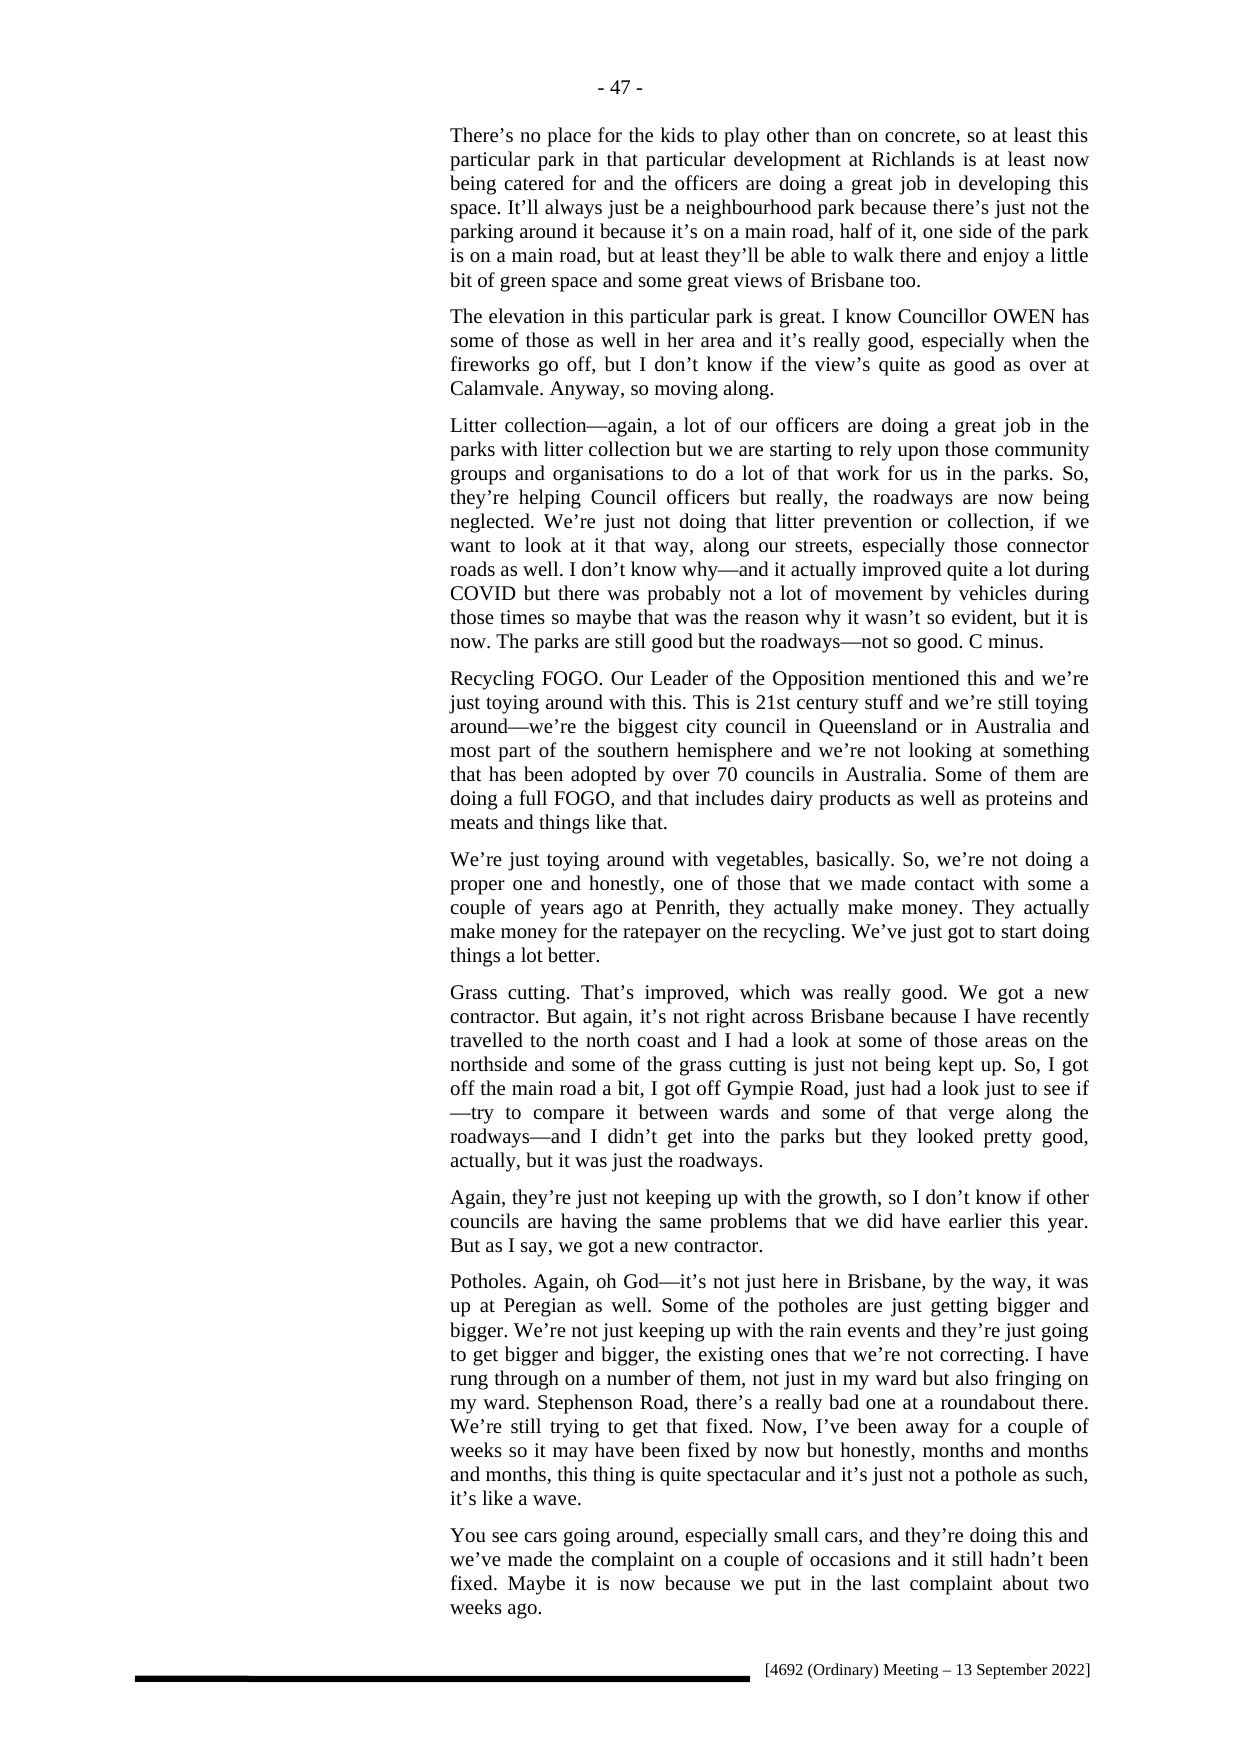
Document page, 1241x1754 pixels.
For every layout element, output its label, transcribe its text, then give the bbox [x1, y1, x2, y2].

text The elevation in this particular park is great. I know Councillor OWEN has some of those as well in her area and it’s really good, especially when the fireworks go off, but I don’t know if the view’s quite as good as over at Calamvale. Anyway, so moving along. [450, 304, 1090, 400]
text Potholes. Again, oh God—it’s not just here in Brisbane, by the way, it was up at Peregian as well. Some of the potholes are just getting bigger and bigger. We’re not just keeping up with the rain events and they’re just going to get bigger and bigger, the existing ones that we’re not correcting. I have rung through on a number of them, not just in my ward but also fringing on my ward. Stephenson Road, there’s a really bad one at a roundabout there. We’re still trying to get that fixed. Now, I’ve been away for a couple of weeks so it may have been fixed by now but honestly, months and months and months, this thing is quite spectacular and it’s just not a pothole as such, it’s like a wave. [450, 1269, 1090, 1510]
text Again, they’re just not keeping up with the growth, so I don’t know if other councils are having the same problems that we did have earlier this year. But as I say, we got a new contractor. [450, 1185, 1090, 1257]
text We’re just toying around with vegetables, basically. So, we’re not doing a proper one and honestly, one of those that we made contact with some a couple of years ago at Penrith, they actually make money. They actually make money for the ratepayer on the recycling. We’ve just got to start doing things a lot better. [450, 847, 1090, 967]
text Grass cutting. That’s improved, which was really good. We got a new contractor. But again, it’s not right across Brisbane because I have recently travelled to the north coast and I had a look at some of those areas on the northside and some of the grass cutting is just not being kept up. So, I got off the main road a bit, I got off Gympie Road, just had a look just to see if—try to compare it between wards and some of that verge along the roadways—and I didn’t get into the parks but they looked pretty good, actually, but it was just the roadways. [450, 980, 1090, 1172]
text Recycling FOGO. Our Leader of the Opposition mentioned this and we’re just toying around with this. This is 21st century stuff and we’re still toying around—we’re the biggest city council in Queensland or in Australia and most part of the southern hemisphere and we’re not looking at something that has been adopted by over 70 councils in Australia. Some of them are doing a full FOGO, and that includes dairy products as well as proteins and meats and things like that. [450, 666, 1090, 834]
text Litter collection—again, a lot of our officers are doing a great job in the parks with litter collection but we are starting to rely upon those community groups and organisations to do a lot of that work for us in the parks. So, they’re helping Council officers but really, the roadways are now being neglected. We’re just not doing that litter prevention or collection, if we want to look at it that way, along our streets, especially those connector roads as well. I don’t know why—and it actually improved quite a lot during COVID but there was probably not a lot of movement by vehicles during those times so maybe that was the reason why it wasn’t so evident, but it is now. The parks are still good but the roadways—not so good. C minus. [450, 413, 1090, 653]
text You see cars going around, especially small cars, and they’re doing this and we’ve made the complaint on a couple of occasions and it still hadn’t been fixed. Maybe it is now because we put in the last complaint about two weeks ago. [450, 1522, 1090, 1619]
text There’s no place for the kids to play other than on concrete, so at least this particular park in that particular development at Richlands is at least now being catered for and the officers are doing a great job in developing this space. It’ll always just be a neighbourhood park because there’s just not the parking around it because it’s on a main road, half of it, one side of the park is on a main road, but at least they’ll be able to walk there and enjoy a little bit of green space and some great views of Brisbane too. [450, 123, 1090, 292]
